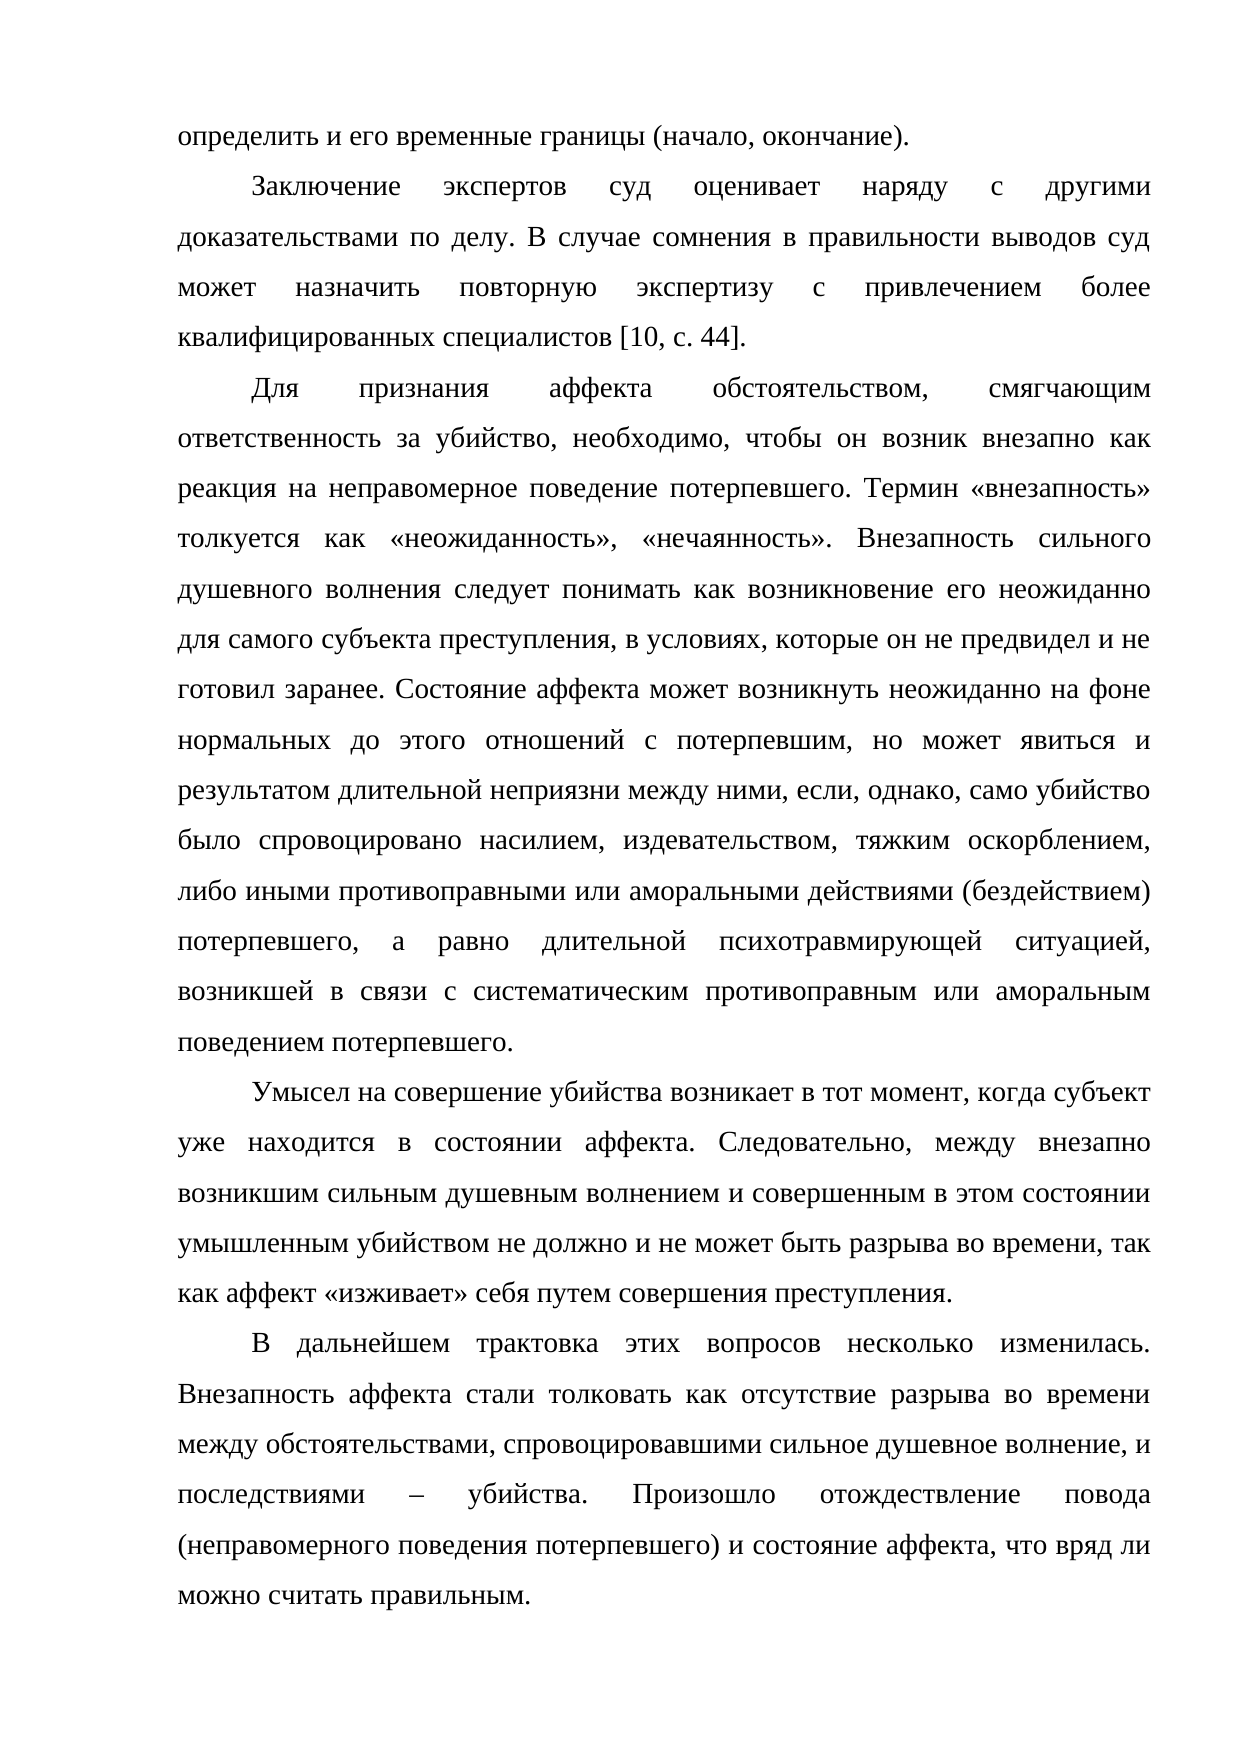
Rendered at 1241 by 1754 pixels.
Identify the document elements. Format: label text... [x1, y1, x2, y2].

text Для признания аффекта обстоятельством, смягчающим ответственность за убийство, необходимо, чтобы он возник внезапно как реакция на неправомерное поведение потерпевшего. Термин «внезапность» толкуется как «неожиданность», «нечаянность». Внезапность сильного душевного волнения следует понимать как возникновение его неожиданно для самого субъекта преступления, в условиях, которые он не предвидел и не готовил заранее. Состояние аффекта может возникнуть неожиданно на фоне нормальных до этого отношений с потерпевшим, но может явиться и результатом длительной неприязни между ними, если, однако, само убийство было спровоцировано насилием, издевательством, тяжким оскорблением, либо иными противоправными или аморальными действиями (бездействием) потерпевшего, а равно длительной психотравмирующей ситуацией, возникшей в связи с систематическим противоправным или аморальным поведением потерпевшего. [177, 370, 1152, 1057]
text Заключение экспертов суд оценивает наряду с другими доказательствами по делу. В случае сомнения в правильности выводов суд может назначить повторную экспертизу с привлечением более квалифицированных специалистов [10, с. 44]. [177, 168, 1152, 353]
text В дальнейшем трактовка этих вопросов несколько изменилась. Внезапность аффекта стали толковать как отсутствие разрыва во времени между обстоятельствами, спровоцировавшими сильное душевное волнение, и последствиями – убийства. Произошло отождествление повода (неправомерного поведения потерпевшего) и состояние аффекта, что вряд ли можно считать правильным. [177, 1326, 1152, 1611]
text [177, 118, 1152, 152]
text Умысел на совершение убийства возникает в тот момент, когда субъект уже находится в состоянии аффекта. Следовательно, между внезапно возникшим сильным душевным волнением и совершенным в этом состоянии умышленным убийством не должно и не может быть разрыва во времени, так как аффект «изживает» себя путем совершения преступления. [177, 1074, 1152, 1309]
